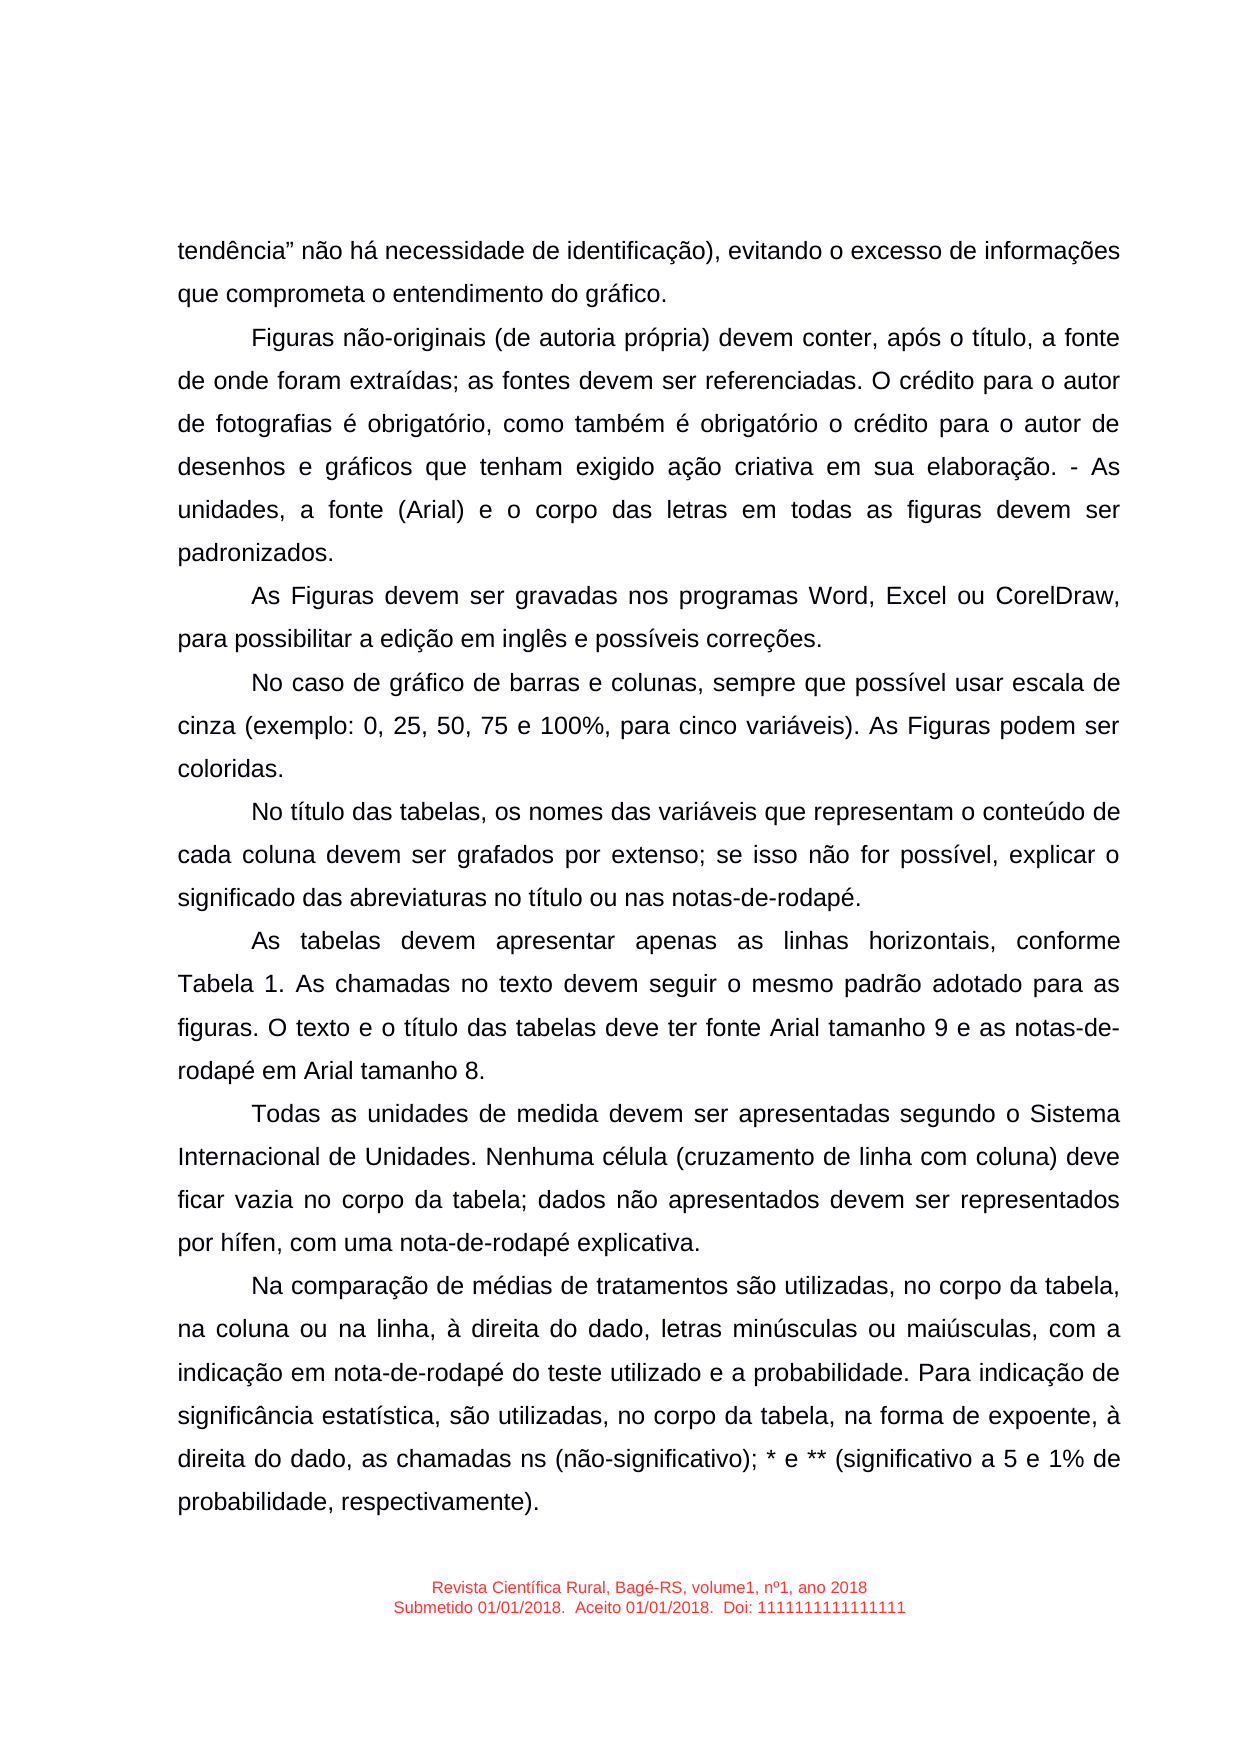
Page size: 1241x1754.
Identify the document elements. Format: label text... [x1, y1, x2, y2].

text As Figuras devem ser gravadas nos programas Word, Excel ou CorelDraw, para possibilitar a edição em inglês e possíveis correções. [177, 581, 1122, 653]
text As tabelas devem apresentar apenas as linhas horizontais, conforme Tabela 1. As chamadas no texto devem seguir o mesmo padrão adotado para as figuras. O texto e o título das tabelas deve ter fonte Arial tamanho 9 e as notas-de-rodapé em Arial tamanho 8. [177, 926, 1122, 1084]
text No título das tabelas, os nomes das variáveis que representam o conteúdo de cada coluna devem ser grafados por extenso; se isso não for possível, explicar o significado das abreviaturas no título ou nas notas-de-rodapé. [177, 797, 1122, 912]
text No caso de gráfico de barras e colunas, sempre que possível usar escala de cinza (exemplo: 0, 25, 50, 75 e 100%, para cinco variáveis). As Figuras podem ser coloridas. [177, 667, 1122, 782]
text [177, 236, 1122, 308]
text Todas as unidades de medida devem ser apresentadas segundo o Sistema Internacional de Unidades. Nenhuma célula (cruzamento de linha com coluna) deve ficar vazia no corpo da tabela; dados não apresentados devem ser representados por hífen, com uma nota-de-rodapé explicativa. [177, 1099, 1122, 1257]
text Figuras não-originais (de autoria própria) devem conter, após o título, a fonte de onde foram extraídas; as fontes devem ser referenciadas. O crédito para o autor de fotografias é obrigatório, como também é obrigatório o crédito para o autor de desenhos e gráficos que tenham exigido ação criativa em sua elaboração. - As unidades, a fonte (Arial) e o corpo das letras em todas as figuras devem ser padronizados. [177, 322, 1122, 567]
text Na comparação de médias de tratamentos são utilizadas, no corpo da tabela, na coluna ou na linha, à direita do dado, letras minúsculas ou maiúsculas, com a indicação em nota-de-rodapé do teste utilizado e a probabilidade. Para indicação de significância estatística, são utilizadas, no corpo da tabela, na forma de expoente, à direita do dado, as chamadas ns (não-significativo); * e ** (significativo a 5 e 1% de probabilidade, respectivamente). [177, 1271, 1122, 1516]
